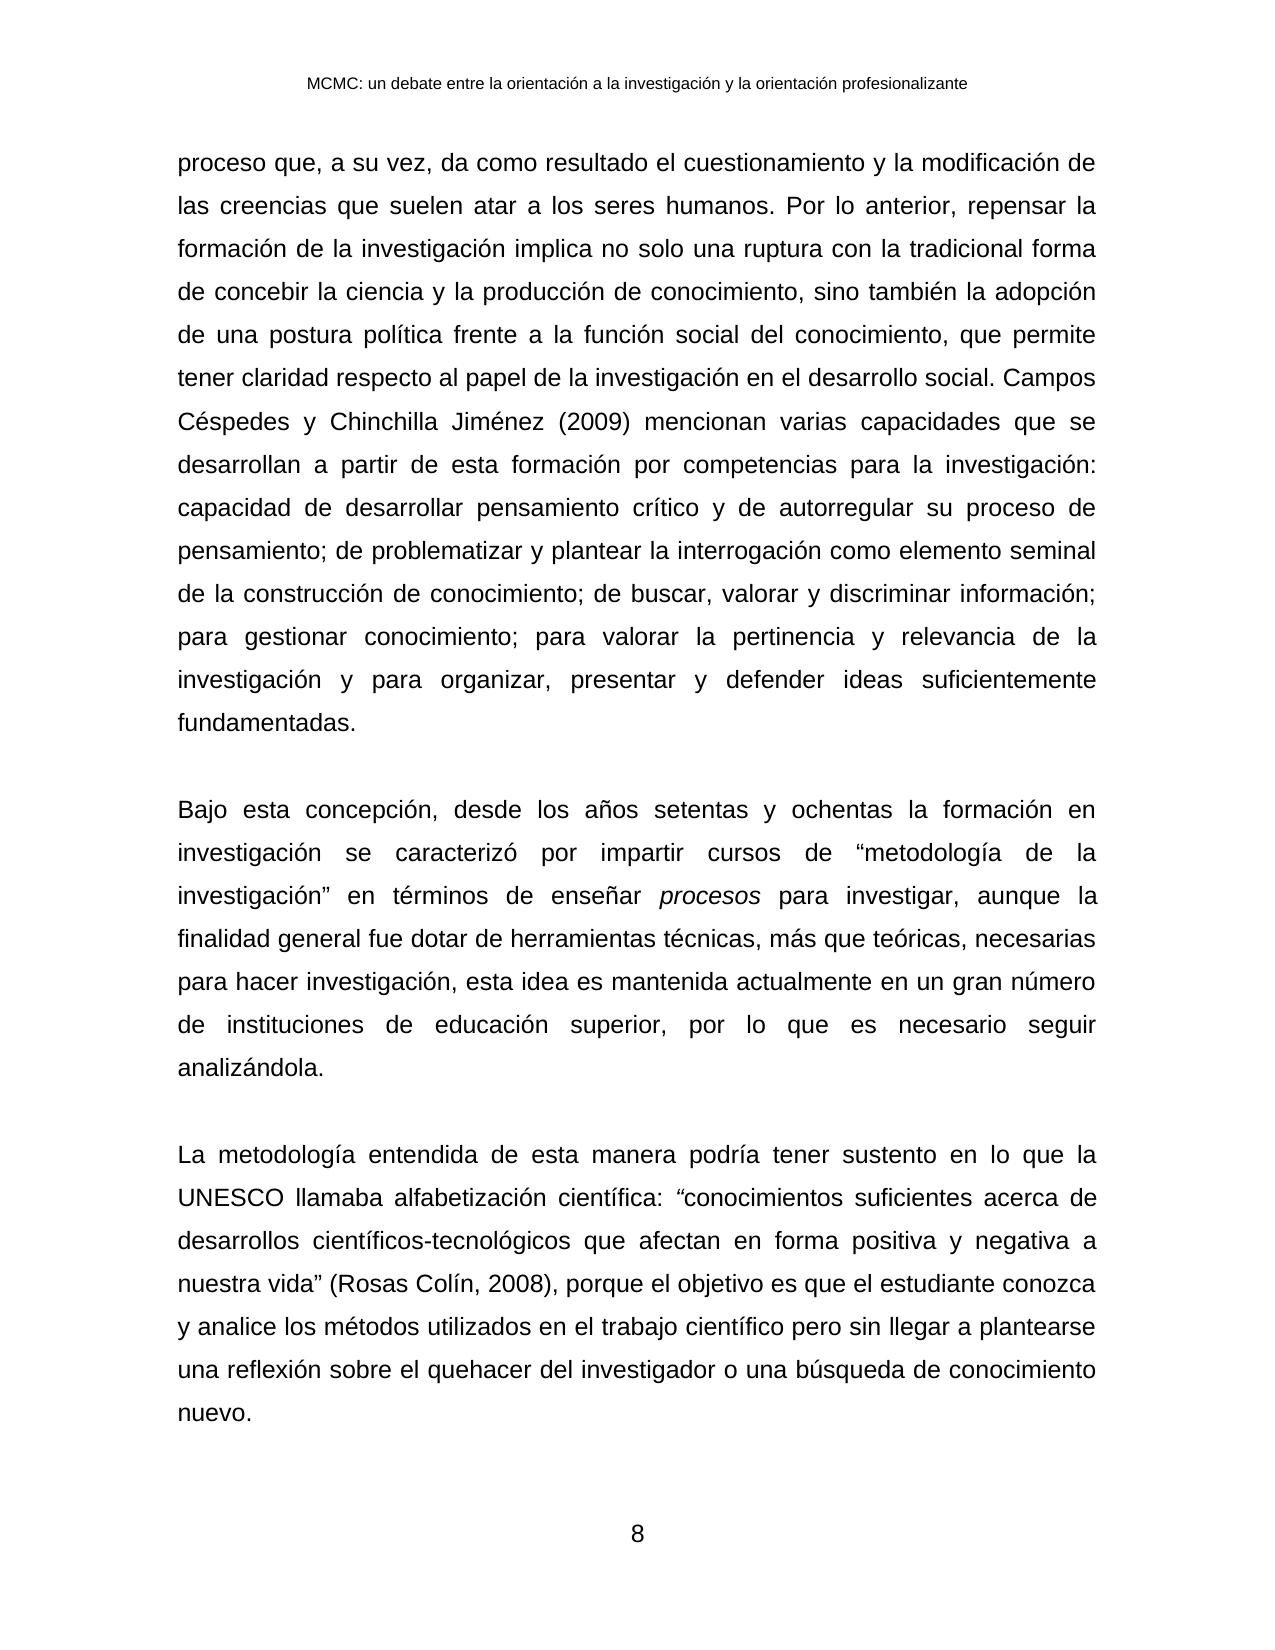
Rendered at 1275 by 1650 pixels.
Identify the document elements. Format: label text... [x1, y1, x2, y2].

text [177, 148, 1098, 737]
text Bajo esta concepción, desde los años setentas y ochentas la formación en investigación se caracterizó por impartir cursos de “metodología de la investigación” en términos de enseñar procesos para investigar, aunque la finalidad general fue dotar de herramientas técnicas, más que teóricas, necesarias para hacer investigación, esta idea es mantenida actualmente en un gran número de instituciones de educación superior, por lo que es necesario seguir analizándola. [177, 794, 1098, 1082]
text La metodología entendida de esta manera podría tener sustento en lo que la UNESCO llamaba alfabetización científica: “conocimientos suficientes acerca de desarrollos científicos-tecnológicos que afectan en forma positiva y negativa a nuestra vida” (Rosas Colín, 2008), porque el objetivo es que el estudiante conozca y analice los métodos utilizados en el trabajo científico pero sin llegar a plantearse una reflexión sobre el quehacer del investigador o una búsqueda de conocimiento nuevo. [177, 1139, 1098, 1427]
